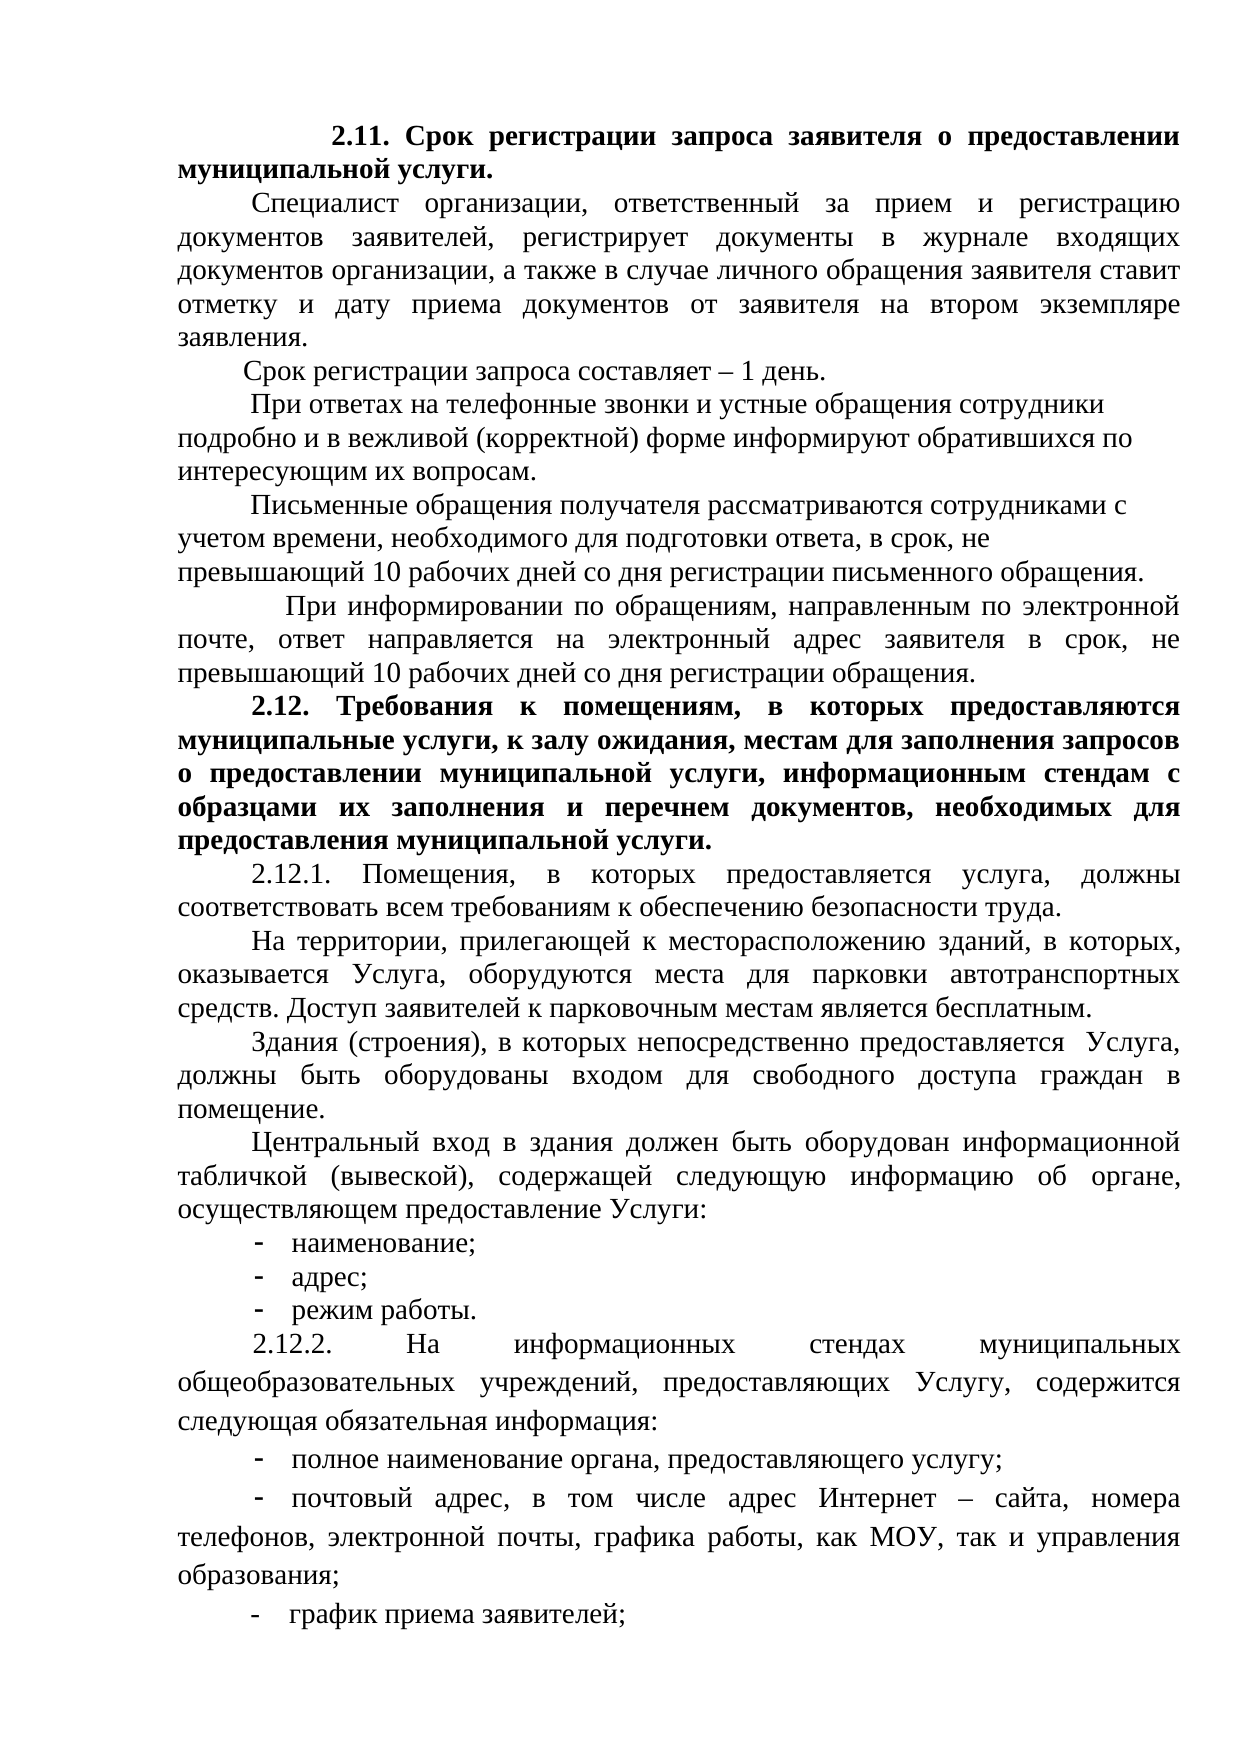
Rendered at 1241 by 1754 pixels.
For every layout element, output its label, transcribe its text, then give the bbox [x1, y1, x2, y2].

text Письменные обращения получателя рассматриваются сотрудниками с учетом времени, необходимого для подготовки ответа, в срок, не превышающий 10 рабочих дней со дня регистрации письменного обращения. [177, 487, 1181, 588]
text Здания (строения), в которых непосредственно предоставляется Услуга, должны быть оборудованы входом для свободного доступа граждан в помещение. [177, 1024, 1181, 1124]
text При ответах на телефонные звонки и устные обращения сотрудники подробно и в вежливой (корректной) форме информируют обратившихся по интересующим их вопросам. [177, 386, 1181, 487]
text - график приема заявителей; [177, 1596, 1181, 1629]
text 2.12.1. Помещения, в которых предоставляется услуга, должны соответствовать всем требованиям к обеспечению безопасности труда. [177, 856, 1181, 923]
text 2.12. Требования к помещениям, в которых предоставляются муниципальные услуги, к залу ожидания, местам для заполнения запросов о предоставлении муниципальной услуги, информационным стендам с образцами их заполнения и перечнем документов, необходимых для предоставления муниципальной услуги. [177, 688, 1181, 856]
text 2.11. Срок регистрации запроса заявителя о предоставлении муниципальной услуги. [177, 118, 1181, 185]
list почтовый адрес, в том числе адрес Интернет – сайта, номера телефонов, электронной почты, графика работы, как МОУ, так и управления образования; [177, 1480, 1181, 1591]
text При информировании по обращениям, направленным по электронной почте, ответ направляется на электронный адрес заявителя в срок, не превышающий 10 рабочих дней со дня регистрации обращения. [177, 588, 1181, 688]
text Специалист организации, ответственный за прием и регистрацию документов заявителей, регистрирует документы в журнале входящих документов организации, а также в случае личного обращения заявителя ставит отметку и дату приема документов от заявителя на втором экземпляре заявления. [177, 185, 1181, 353]
list наименование; [177, 1225, 1181, 1259]
list полное наименование органа, предоставляющего услугу; [254, 1442, 1181, 1475]
text 2.12.2. На информационных стендах муниципальных общеобразовательных учреждений, предоставляющих Услугу, содержится следующая обязательная информация: [177, 1326, 1181, 1437]
text Центральный вход в здания должен быть оборудован информационной табличкой (вывеской), содержащей следующую информацию об органе, осуществляющем предоставление Услуги: [177, 1124, 1181, 1225]
text Срок регистрации запроса составляет – 1 день. [177, 353, 1181, 386]
text На территории, прилегающей к месторасположению зданий, в которых, оказывается Услуга, оборудуются места для парковки автотранспортных средств. Доступ заявителей к парковочным местам является бесплатным. [177, 923, 1181, 1024]
list режим работы. [177, 1292, 1181, 1326]
list адрес; [177, 1259, 1181, 1292]
